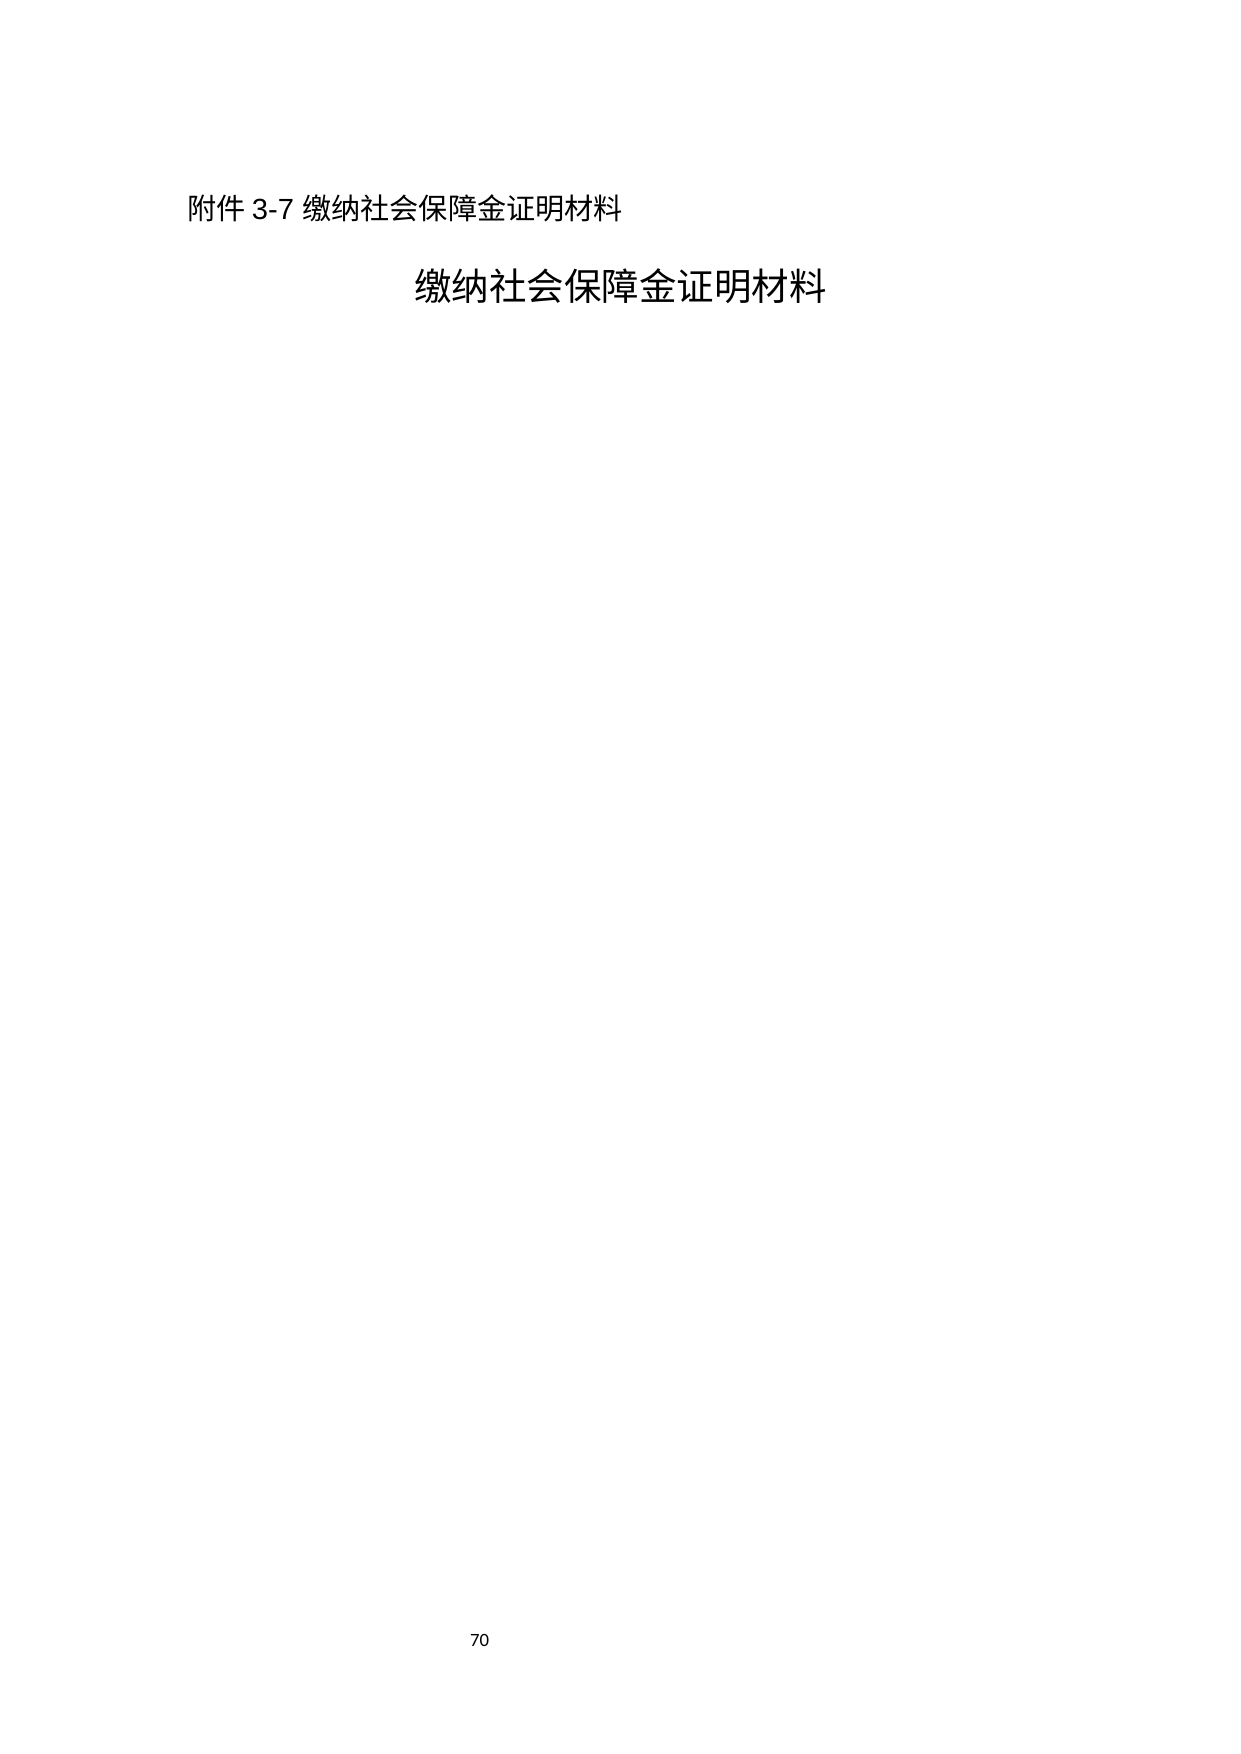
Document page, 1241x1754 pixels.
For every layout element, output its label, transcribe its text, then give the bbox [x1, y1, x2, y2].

text 缴纳社会保障金证明材料 [187, 252, 1053, 317]
subtitle 附件3-7 缴纳社会保障金证明材料 [187, 174, 1053, 239]
